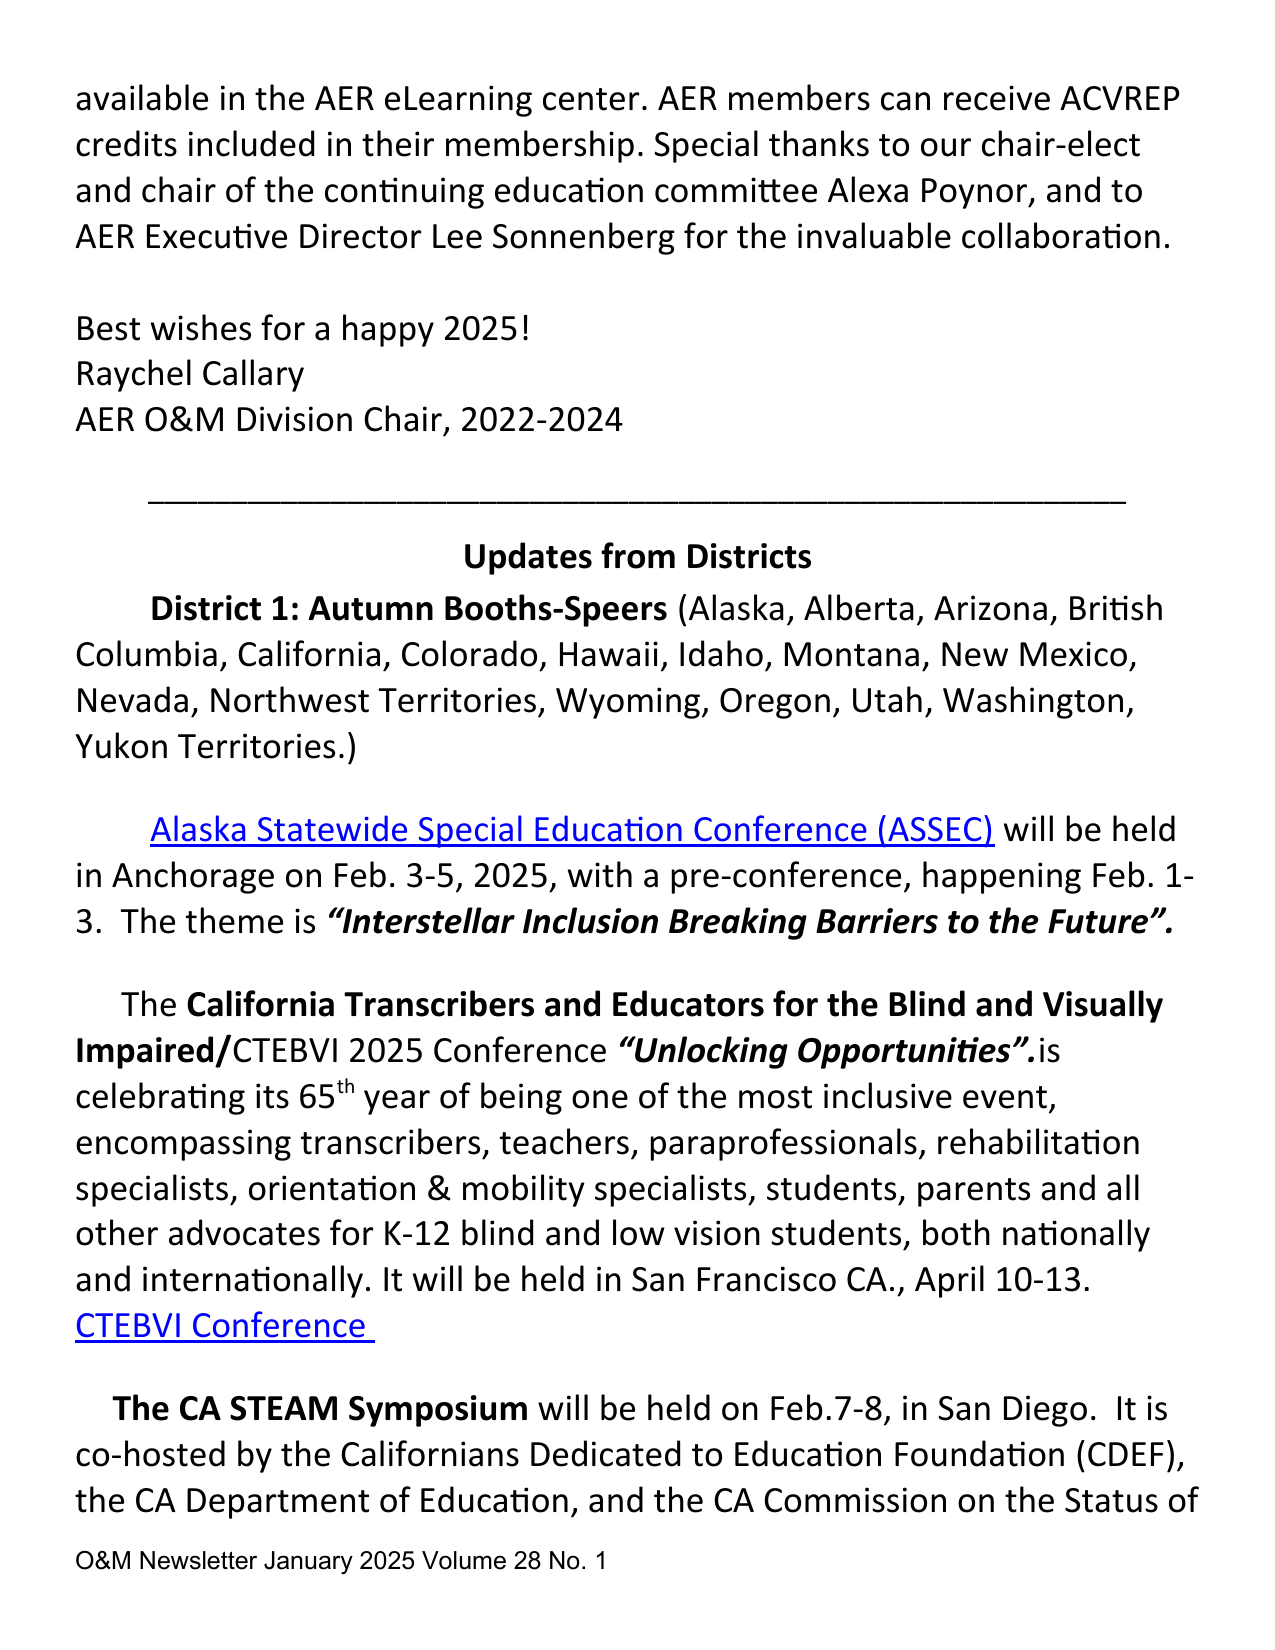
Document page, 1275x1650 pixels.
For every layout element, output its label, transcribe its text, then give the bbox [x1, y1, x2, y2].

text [75, 1385, 1200, 1523]
text AER O&M Division Chair, 2022-2024 [75, 396, 1200, 442]
text Alaska Statewide Special Education Conference (ASSEC) will be held in Anchorage on Feb. 3-5, 2025, with a pre-conference, happening Feb. 1-3. The theme is “Interstellar Inclusion Breaking Barriers to the Future”. [75, 806, 1200, 943]
text Updates from Districts [75, 532, 1200, 578]
text The California Transcribers and Educators for the Blind and Visually Impaired/CTEBVI 2025 Conference “Unlocking Opportunities”.is celebrating its 65th year of being one of the most inclusive event, encompassing transcribers, teachers, paraprofessionals, rehabilitation specialists, orientation & mobility specialists, students, parents and all other advocates for K-12 blind and low vision students, both nationally and internationally. It will be held in San Francisco CA., April 10-13. CTEBVI Conference [75, 981, 1200, 1348]
text District 1: Autumn Booths-Speers (Alaska, Alberta, Arizona, British Columbia, California, Colorado, Hawaii, Idaho, Montana, New Mexico, Nevada, Northwest Territories, Wyoming, Oregon, Utah, Washington, Yukon Territories.) [75, 585, 1200, 768]
text ___________________________________________________________ [75, 467, 1200, 507]
text Best wishes for a happy 2025! [75, 304, 1200, 350]
text Raychel Callary [75, 350, 1200, 396]
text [75, 75, 1200, 258]
